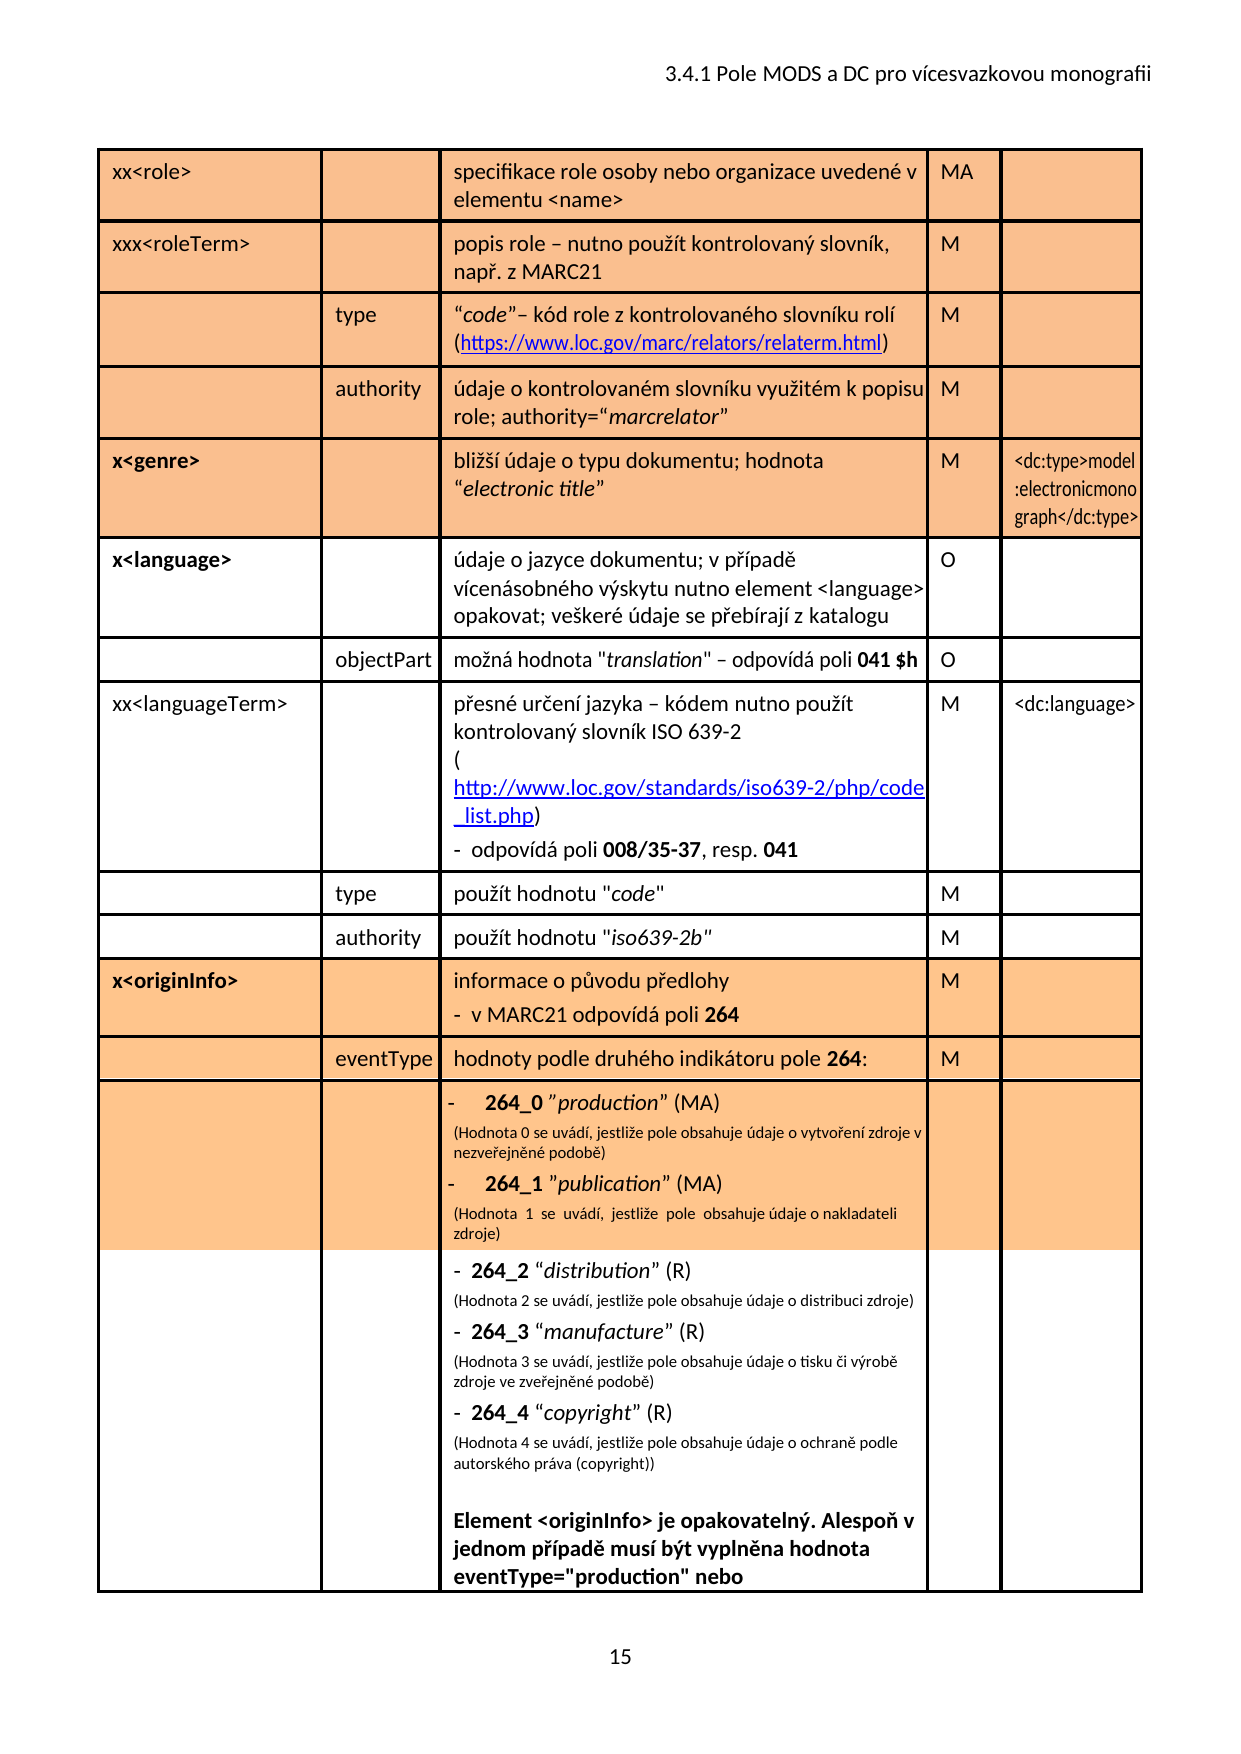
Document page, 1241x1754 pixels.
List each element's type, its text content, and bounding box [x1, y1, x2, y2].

table_cell [323, 1082, 438, 1250]
table_cell použít hodnotu "iso639-2b" [442, 916, 926, 957]
table_cell [100, 873, 320, 913]
table_cell informace o původu předlohy v MARC21 odpovídá poli 264 [442, 960, 926, 1035]
table_cell M [929, 294, 999, 365]
table_cell [1003, 1082, 1140, 1250]
table_cell xx<role> [100, 151, 320, 219]
table_cell specifikace role osoby nebo organizace uvedené v elementu <name> [442, 151, 926, 219]
table_cell [1003, 151, 1140, 219]
table_cell xxx<roleTerm> [100, 223, 320, 291]
table_cell [323, 960, 438, 1035]
table_cell [1003, 1250, 1140, 1590]
table_cell M [929, 368, 999, 437]
table_cell [100, 1038, 320, 1078]
table_cell [929, 1250, 999, 1590]
table_cell authority [323, 368, 438, 437]
table_cell type [323, 294, 438, 365]
table_cell x<originInfo> [100, 960, 320, 1035]
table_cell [442, 1250, 926, 1590]
table_cell [1003, 960, 1140, 1035]
table_cell x<language> [100, 539, 320, 636]
table_cell přesné určení jazyka – kódem nutno použít kontrolovaný slovník ISO 639-2 (http://www.loc.gov/standards/iso639-2/php/code_list.php) odpovídá poli 008/35-37, resp. 041 [442, 683, 926, 869]
table_cell “code”– kód role z kontrolovaného slovníku rolí (https://www.loc.gov/marc/relators/relaterm.html) [442, 294, 926, 365]
table_cell O [929, 639, 999, 679]
table_cell [323, 539, 438, 636]
table_cell eventType [323, 1038, 438, 1078]
table_cell použít hodnotu "code" [442, 873, 926, 913]
table_cell [1003, 294, 1140, 365]
table_cell [1003, 539, 1140, 636]
table_cell [1003, 1038, 1140, 1078]
table_cell M [929, 1038, 999, 1078]
table_cell [323, 223, 438, 291]
table_cell popis role – nutno použít kontrolovaný slovník, např. z MARC21 [442, 223, 926, 291]
table_cell [100, 368, 320, 437]
table_cell [1003, 639, 1140, 679]
table_cell [100, 1082, 320, 1250]
table_cell bližší údaje o typu dokumentu; hodnota “electronic title” [442, 440, 926, 536]
table_cell údaje o kontrolovaném slovníku využitém k popisu role; authority=“marcrelator” [442, 368, 926, 437]
table_cell [100, 916, 320, 957]
table_cell [323, 151, 438, 219]
table_cell x<genre> [100, 440, 320, 536]
table_cell možná hodnota "translation" – odpovídá poli 041 $h [442, 639, 926, 679]
table_cell M [929, 960, 999, 1035]
table_cell objectPart [323, 639, 438, 679]
table_cell [1003, 368, 1140, 437]
table_cell [1003, 223, 1140, 291]
table_cell [323, 683, 438, 869]
table_cell xx<languageTerm> [100, 683, 320, 869]
table_cell údaje o jazyce dokumentu; v případě vícenásobného výskytu nutno element <language> opakovat; veškeré údaje se přebírají z katalogu [442, 539, 926, 636]
table_cell <dc:language> [1003, 683, 1140, 869]
table_cell M [929, 873, 999, 913]
table_cell [100, 294, 320, 365]
table_cell <dc:type>model:electronicmonograph</dc:type> [1003, 440, 1140, 536]
table_cell hodnoty podle druhého indikátoru pole 264: [442, 1038, 926, 1078]
table_cell [323, 1250, 438, 1590]
table_cell M [929, 683, 999, 869]
table_cell M [929, 223, 999, 291]
table_cell type [323, 873, 438, 913]
table_cell M [929, 916, 999, 957]
table_cell [100, 1250, 320, 1590]
table_cell O [929, 539, 999, 636]
table_cell [1003, 916, 1140, 957]
table_cell M [929, 440, 999, 536]
table_cell [323, 440, 438, 536]
table_cell 264_0 ”production” (MA) (Hodnota 0 se uvádí, jestliže pole obsahuje údaje o vytvoření zdroje v nezveřejněné podobě) 264_1 ”publication” (MA) (Hodnota 1 se uvádí, jestliže pole obsahuje údaje o nakladateli zdroje) [442, 1082, 926, 1250]
table_cell [929, 1082, 999, 1250]
table_cell [100, 639, 320, 679]
table_cell authority [323, 916, 438, 957]
table_cell [1003, 873, 1140, 913]
table_cell MA [929, 151, 999, 219]
